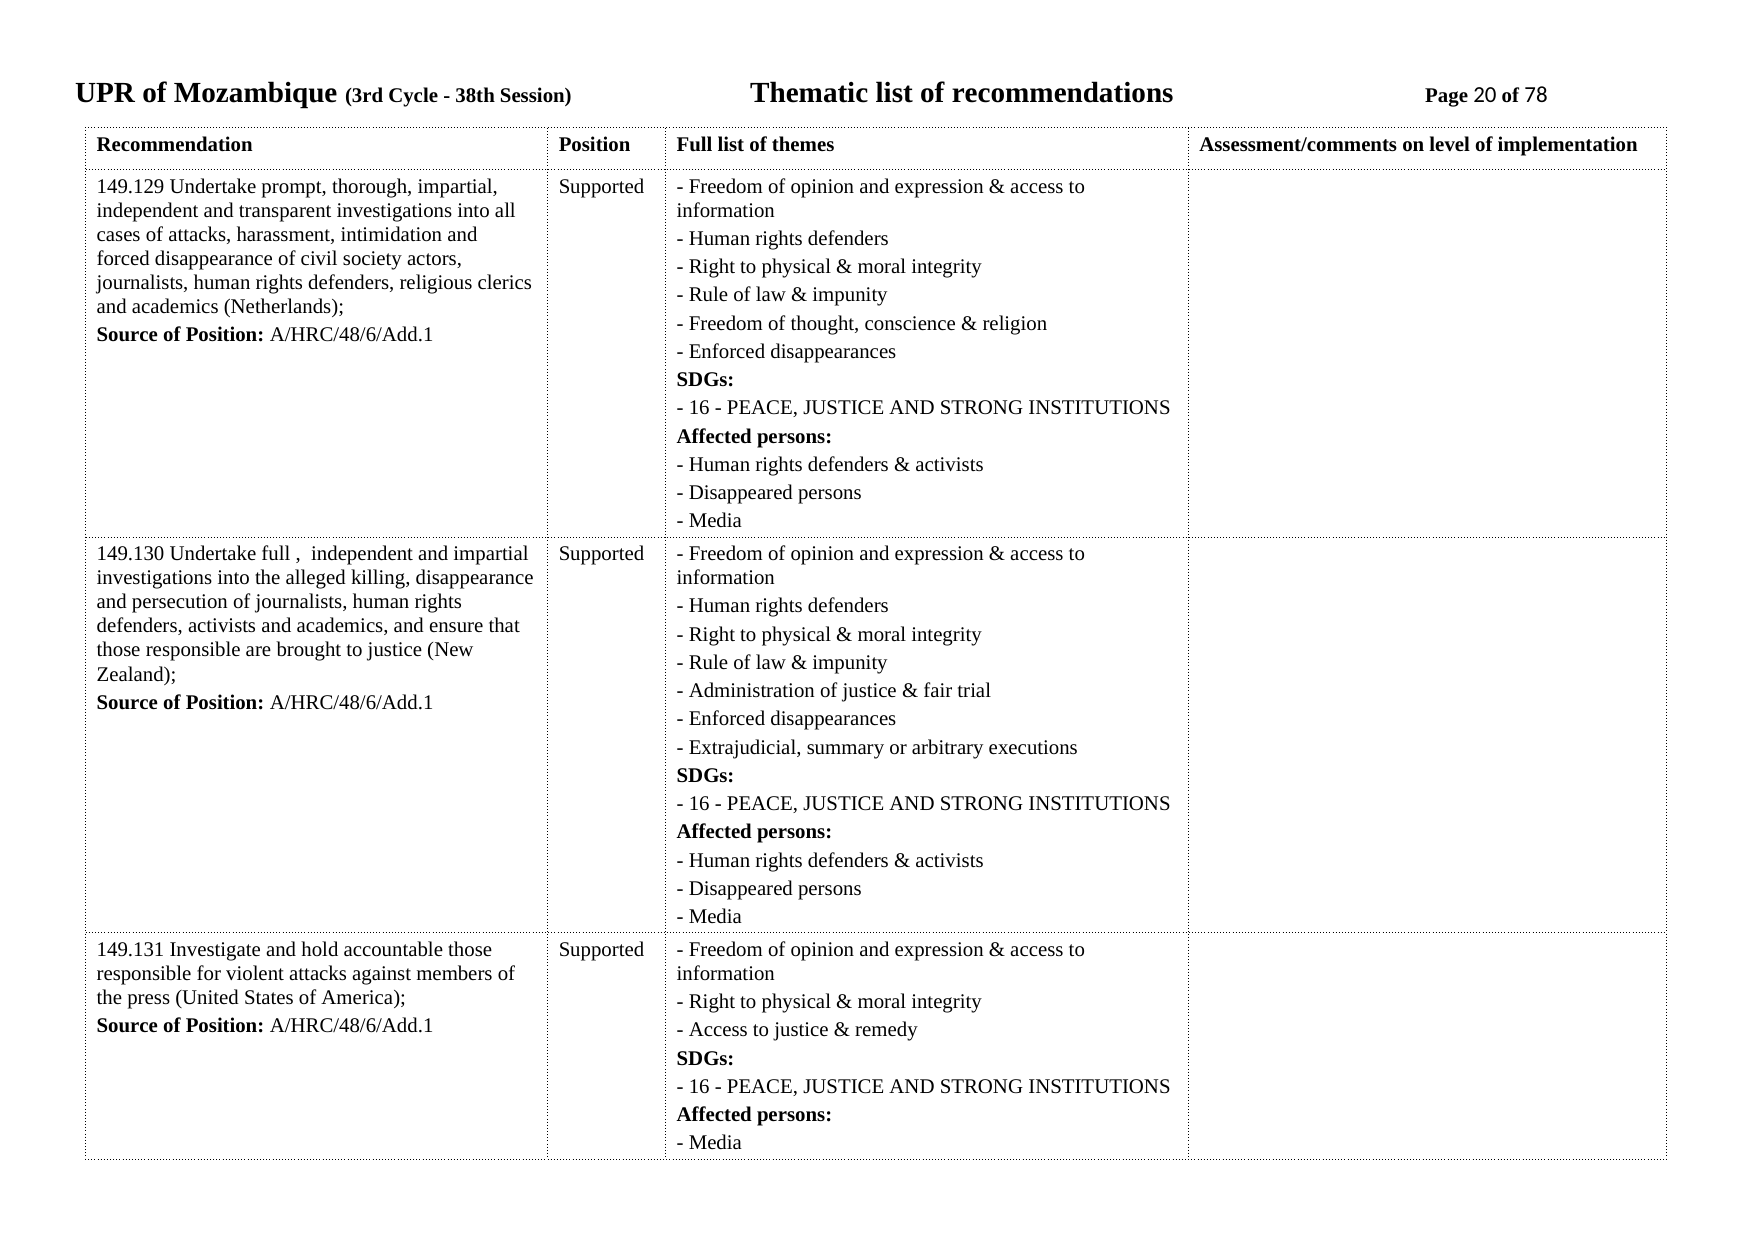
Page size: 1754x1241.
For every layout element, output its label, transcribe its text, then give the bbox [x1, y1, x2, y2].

table_cell Supported [547, 169, 665, 536]
table_cell Supported [547, 932, 665, 1158]
table_header Position [547, 127, 665, 169]
table_header Full list of themes [665, 127, 1188, 169]
table_cell [1188, 932, 1666, 1158]
table_cell 149.129 Undertake prompt, thorough, impartial, independent and transparent investigations into all cases of attacks, harassment, intimidation and forced disappearance of civil society actors, journalists, human rights defenders, religious clerics and academics (Netherlands); Source of Position: A/HRC/48/6/Add.1 [85, 169, 547, 536]
table_cell - Freedom of opinion and expression & access to information - Human rights defenders - Right to physical & moral integrity - Rule of law & impunity - Freedom of thought, conscience & religion - Enforced disappearances SDGs: - 16 - PEACE, JUSTICE AND STRONG INSTITUTIONS Affected persons: - Human rights defenders & activists - Disappeared persons - Media [665, 169, 1188, 536]
table_cell - Freedom of opinion and expression & access to information - Right to physical & moral integrity - Access to justice & remedy SDGs: - 16 - PEACE, JUSTICE AND STRONG INSTITUTIONS Affected persons: - Media [665, 932, 1188, 1158]
table_cell [1188, 536, 1666, 932]
table_header Assessment/comments on level of implementation [1188, 127, 1666, 169]
table_cell - Freedom of opinion and expression & access to information - Human rights defenders - Right to physical & moral integrity - Rule of law & impunity - Administration of justice & fair trial - Enforced disappearances - Extrajudicial, summary or arbitrary executions SDGs: - 16 - PEACE, JUSTICE AND STRONG INSTITUTIONS Affected persons: - Human rights defenders & activists - Disappeared persons - Media [665, 536, 1188, 932]
table_header Recommendation [85, 127, 547, 169]
table_cell 149.130 Undertake full , independent and impartial investigations into the alleged killing, disappearance and persecution of journalists, human rights defenders, activists and academics, and ensure that those responsible are brought to justice (New Zealand); Source of Position: A/HRC/48/6/Add.1 [85, 536, 547, 932]
table_cell [1188, 169, 1666, 536]
table_cell 149.131 Investigate and hold accountable those responsible for violent attacks against members of the press (United States of America); Source of Position: A/HRC/48/6/Add.1 [85, 932, 547, 1158]
table_cell Supported [547, 536, 665, 932]
